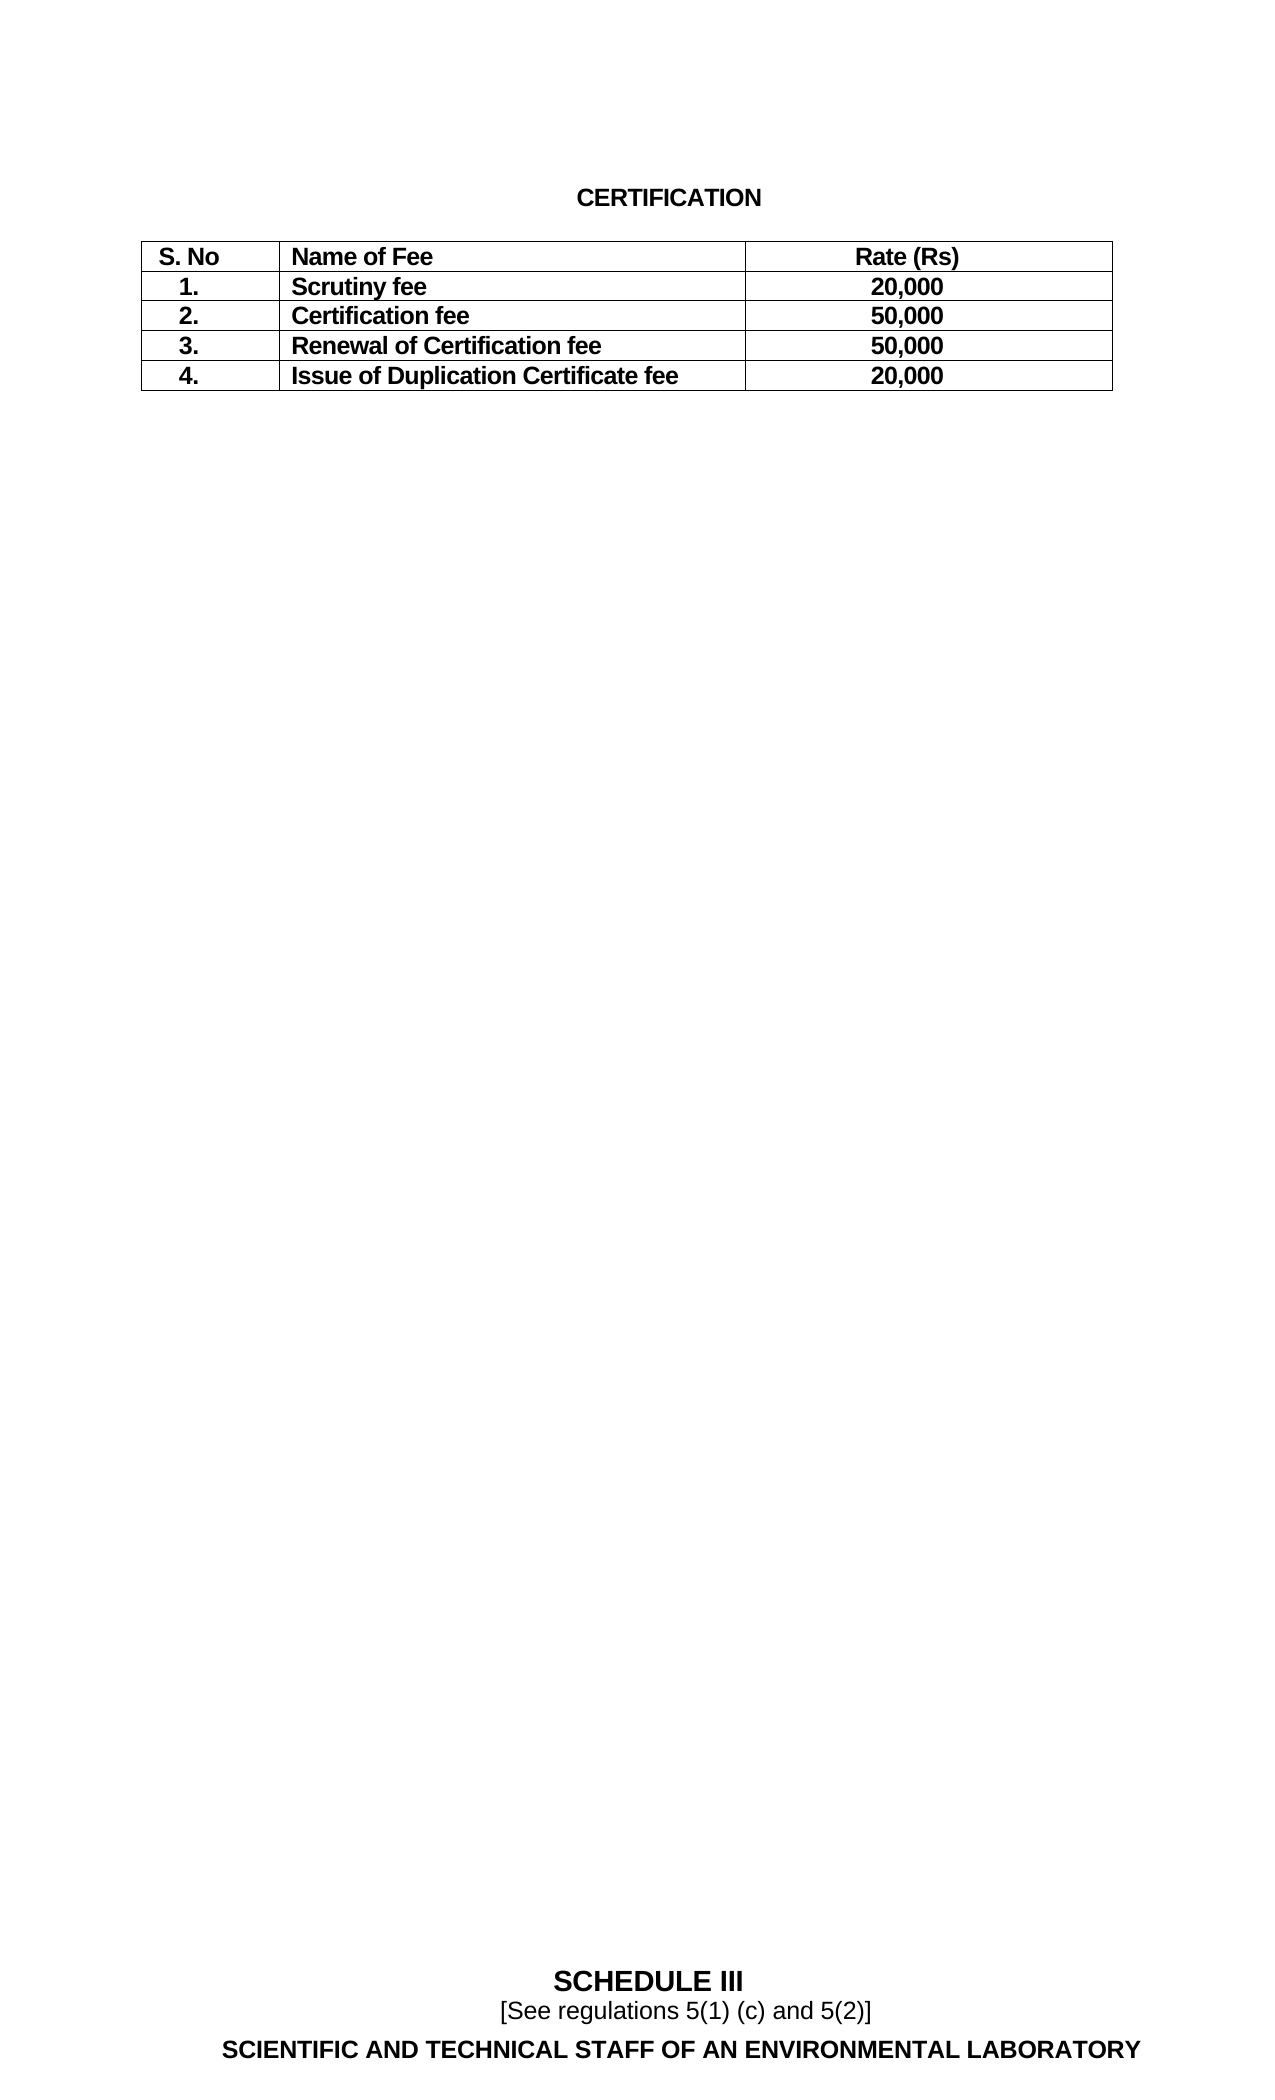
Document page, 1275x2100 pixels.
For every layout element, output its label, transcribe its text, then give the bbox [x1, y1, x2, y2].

table_cell 50,000 [746, 331, 1112, 360]
table_cell 4. [142, 361, 279, 390]
table_cell 1. [142, 272, 279, 300]
table_cell 20,000 [746, 272, 1112, 300]
table_header Rate (Rs) [746, 242, 1112, 271]
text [152, 183, 1187, 212]
table_cell 50,000 [746, 301, 1112, 330]
text SCHEDULE III [206, 1969, 936, 1997]
table_header Name of Fee [280, 242, 745, 271]
table_cell Scrutiny fee [280, 272, 745, 300]
text SCIENTIFIC AND TECHNICAL STAFF OF AN ENVIRONMENTAL LABORATORY [222, 2025, 1162, 2066]
table_cell 20,000 [746, 361, 1112, 390]
table_cell 2. [142, 301, 279, 330]
text [See regulations 5(1) (c) and 5(2)] [222, 1997, 919, 2025]
table_cell Issue of Duplication Certificate fee [280, 361, 745, 390]
table_cell Certification fee [280, 301, 745, 330]
table_cell 3. [142, 331, 279, 360]
table_cell Renewal of Certification fee [280, 331, 745, 360]
table_header S. No [142, 242, 279, 271]
